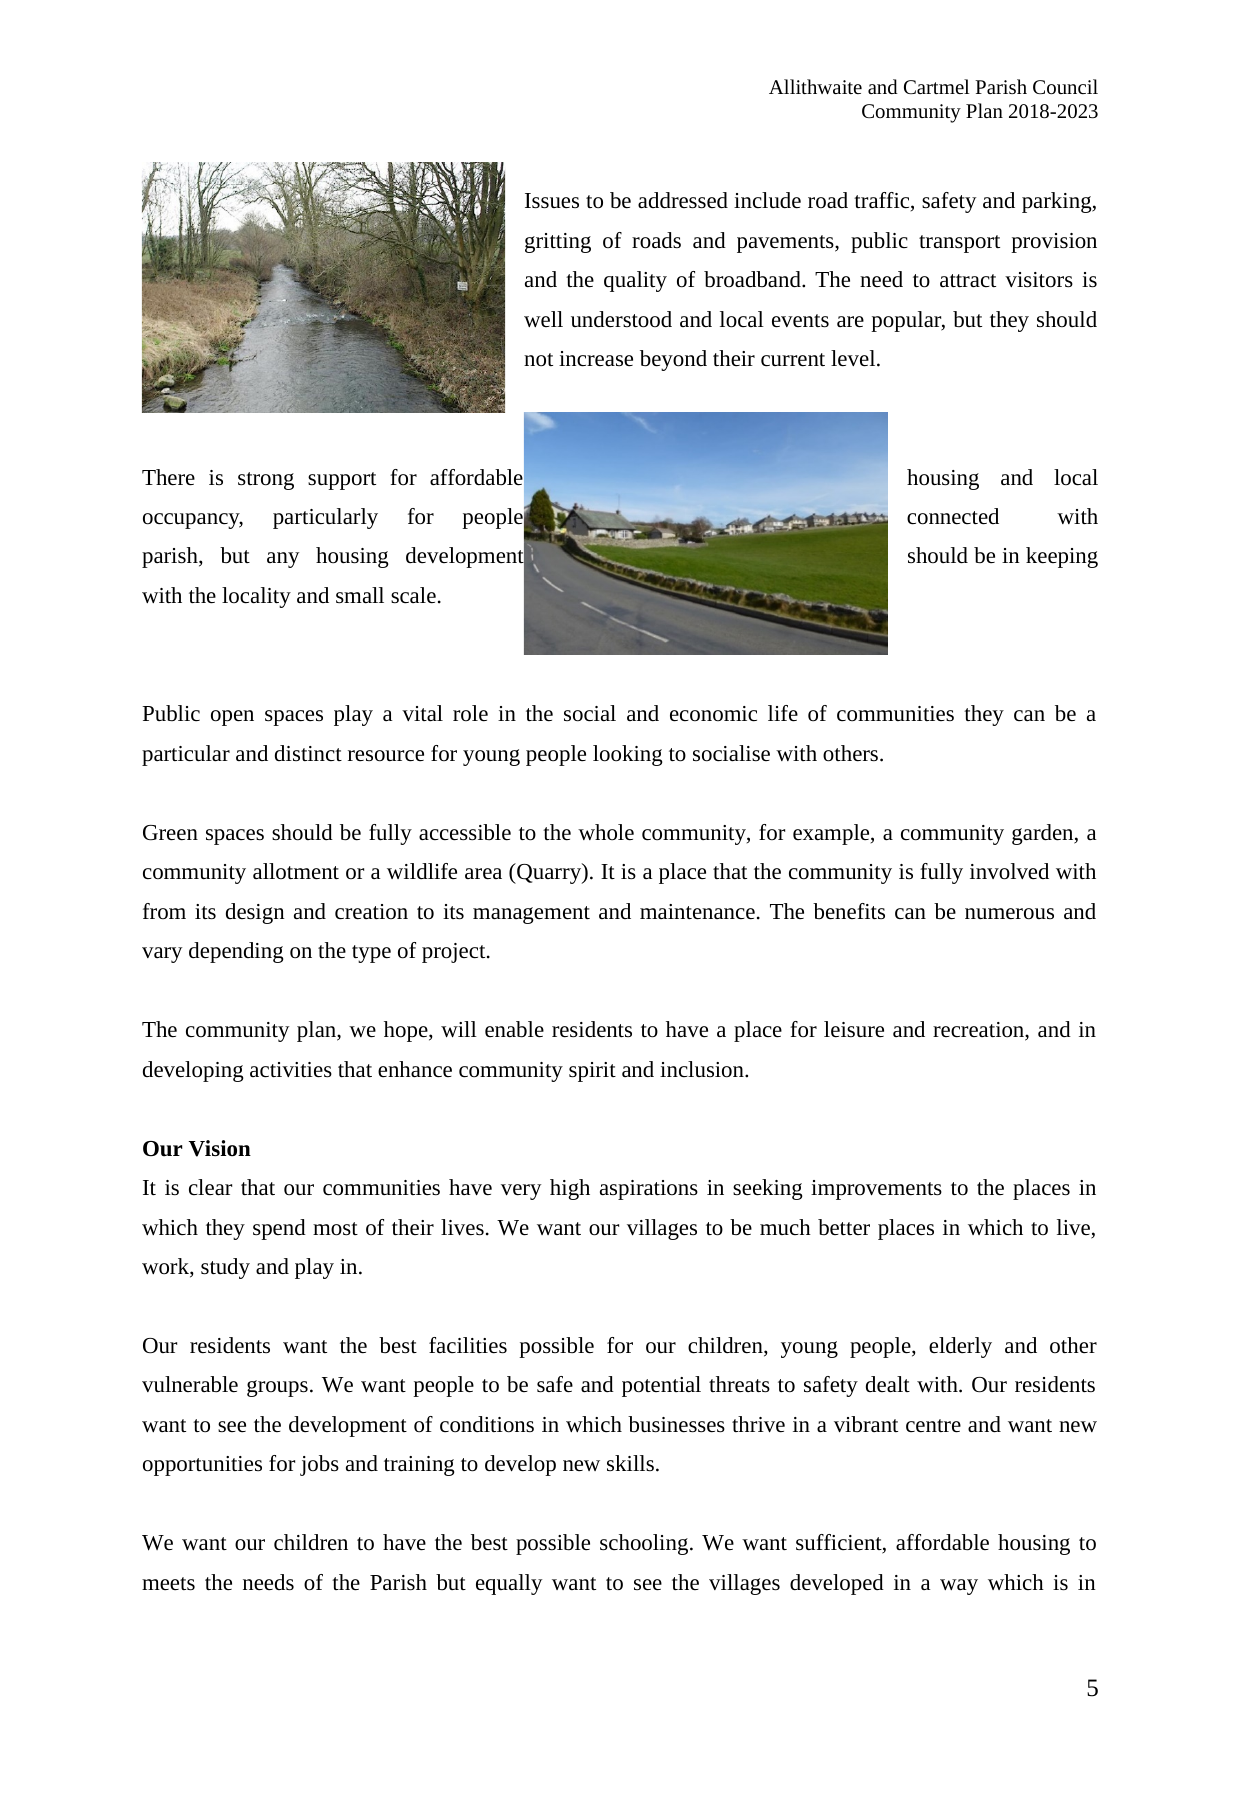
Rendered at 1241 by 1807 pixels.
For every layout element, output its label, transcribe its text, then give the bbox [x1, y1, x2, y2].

picture [141, 162, 506, 413]
text Our Vision [142, 1135, 1098, 1161]
text Issues to be addressed include road traffic, safety and parking, gritting of roads and pavements, public transport provision and the quality of broadband. The need to attract visitors is well understood and local events are popular, but they should not increase beyond their current level. [506, 187, 1098, 371]
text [142, 1529, 1098, 1595]
text Public open spaces play a vital role in the social and economic life of communities they can be a particular and distinct resource for young people looking to socialise with others. [142, 700, 1098, 766]
text The community plan, we hope, will enable residents to have a place for leisure and recreation, and in developing activities that enhance community spirit and inclusion. [142, 1016, 1098, 1082]
text There is strong support for affordable housing and local occupancy, particularly for people connected with parish, but any housing development should be in keeping with the locality and small scale. [888, 463, 1098, 608]
text Our residents want the best facilities possible for our children, young people, elderly and other vulnerable groups. We want people to be safe and potential threats to safety dealt with. Our residents want to see the development of conditions in which businesses thrive in a vibrant centre and want new opportunities for jobs and training to develop new skills. [142, 1332, 1098, 1477]
text It is clear that our communities have very high aspirations in seeking improvements to the places in which they spend most of their lives. We want our villages to be much better places in which to live, work, study and play in. [142, 1174, 1098, 1279]
text Green spaces should be fully accessible to the whole community, for example, a community garden, a community allotment or a wildlife area (Quarry). It is a place that the community is fully involved with from its design and creation to its management and maintenance. The benefits can be numerous and vary depending on the type of project. [142, 819, 1098, 964]
picture [523, 412, 888, 655]
text There is strong support for affordable housing and local occupancy, particularly for people connected with parish, but any housing development should be in keeping with the locality and small scale. [142, 463, 523, 608]
